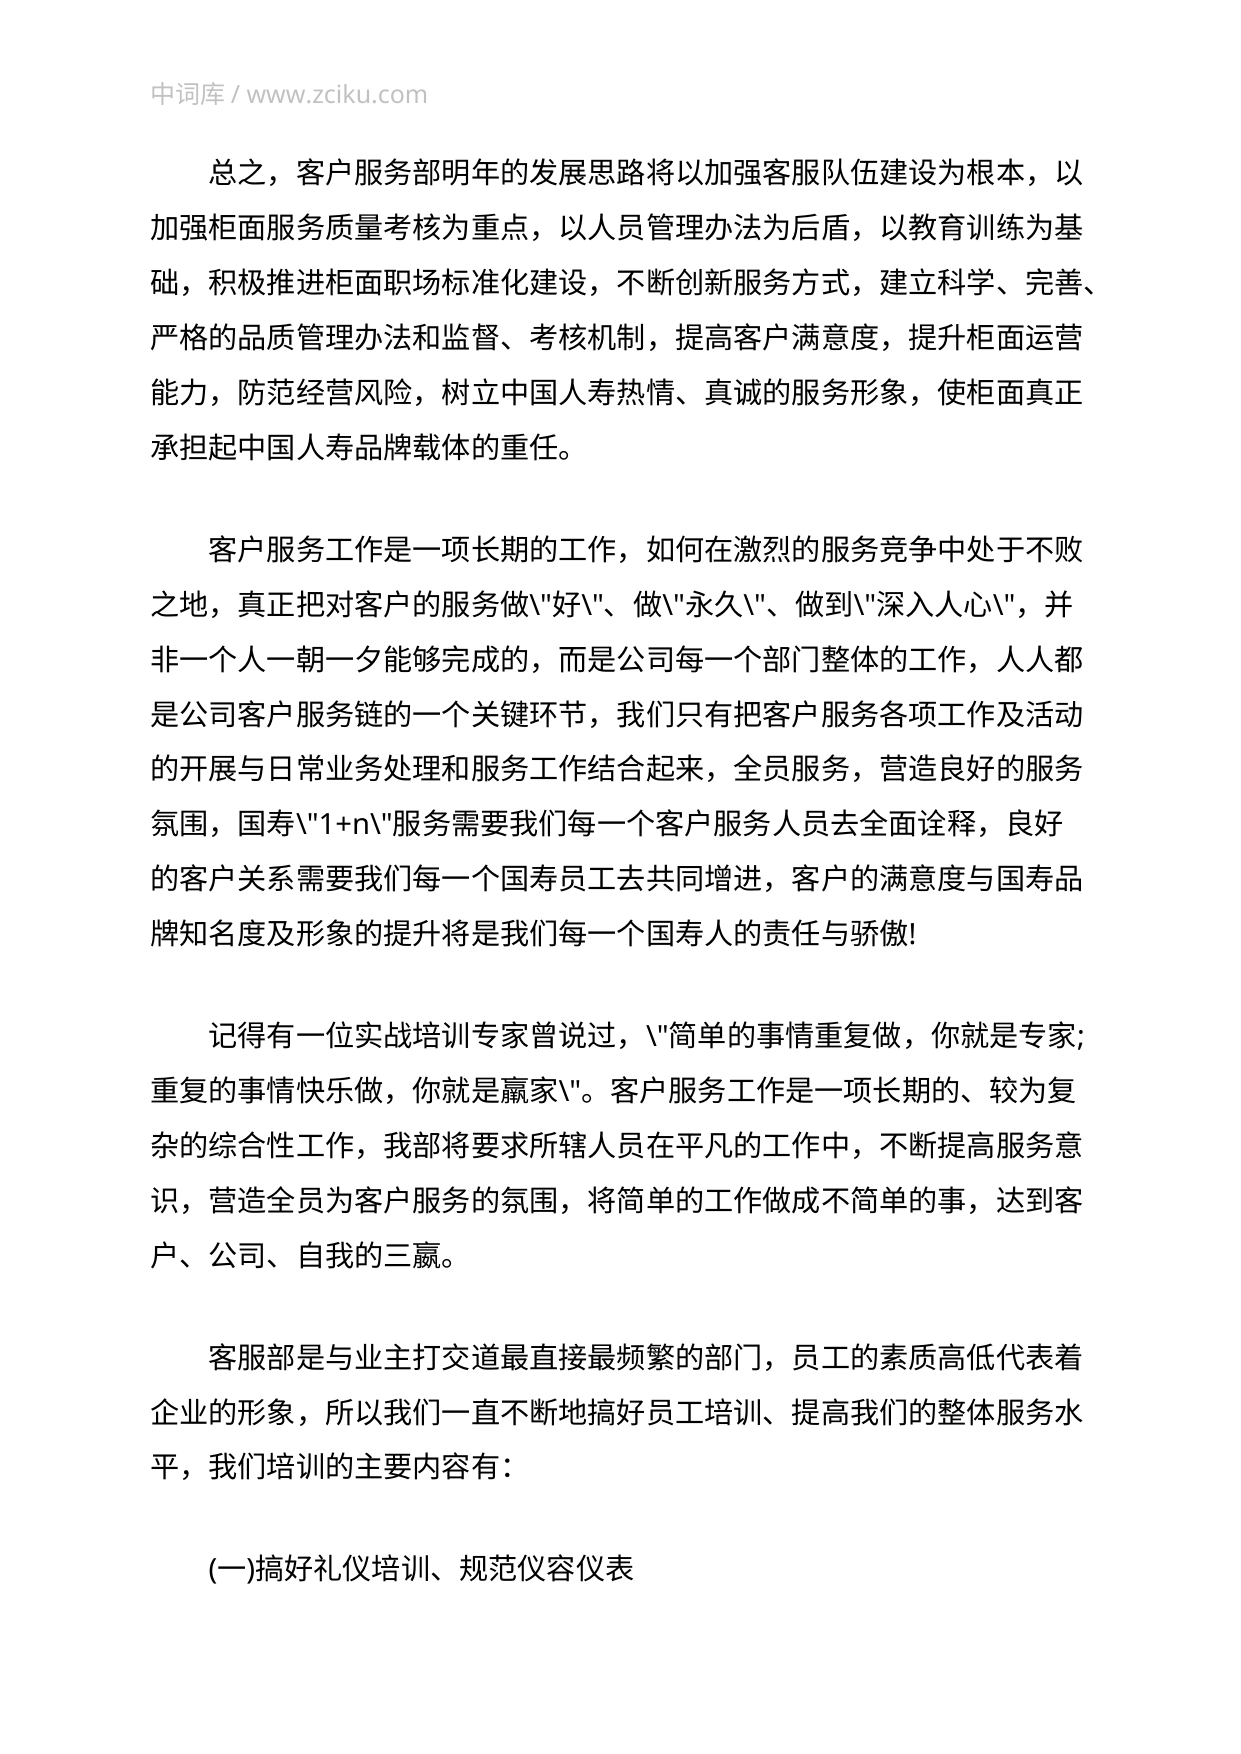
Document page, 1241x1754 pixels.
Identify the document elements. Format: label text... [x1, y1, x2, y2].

text (一)搞好礼仪培训、规范仪容仪表 [150, 1546, 1090, 1588]
text 总之，客户服务部明年的发展思路将以加强客服队伍建设为根本，以加强柜面服务质量考核为重点，以人员管理办法为后盾，以教育训练为基础，积极推进柜面职场标准化建设，不断创新服务方式，建立科学、完善、严格的品质管理办法和监督、考核机制，提高客户满意度，提升柜面运营能力，防范经营风险，树立中国人寿热情、真诚的服务形象，使柜面真正承担起中国人寿品牌载体的重任。 [150, 150, 1090, 467]
text 记得有一位实战培训专家曾说过，\"简单的事情重复做，你就是专家;重复的事情快乐做，你就是羸家\"。客户服务工作是一项长期的、较为复杂的综合性工作，我部将要求所辖人员在平凡的工作中，不断提高服务意识，营造全员为客户服务的氛围，将简单的工作做成不简单的事，达到客户、公司、自我的三嬴。 [150, 1013, 1090, 1275]
text 客服部是与业主打交道最直接最频繁的部门，员工的素质高低代表着企业的形象，所以我们一直不断地搞好员工培训、提高我们的整体服务水平，我们培训的主要内容有： [150, 1334, 1090, 1486]
text 客户服务工作是一项长期的工作，如何在激烈的服务竞争中处于不败之地，真正把对客户的服务做\"好\"、做\"永久\"、做到\"深入人心\"，并非一个人一朝一夕能够完成的，而是公司每一个部门整体的工作，人人都是公司客户服务链的一个关键环节，我们只有把客户服务各项工作及活动的开展与日常业务处理和服务工作结合起来，全员服务，营造良好的服务氛围，国寿\"1+n\"服务需要我们每一个客户服务人员去全面诠释，良好的客户关系需要我们每一个国寿员工去共同增进，客户的满意度与国寿品牌知名度及形象的提升将是我们每一个国寿人的责任与骄傲! [150, 526, 1090, 953]
